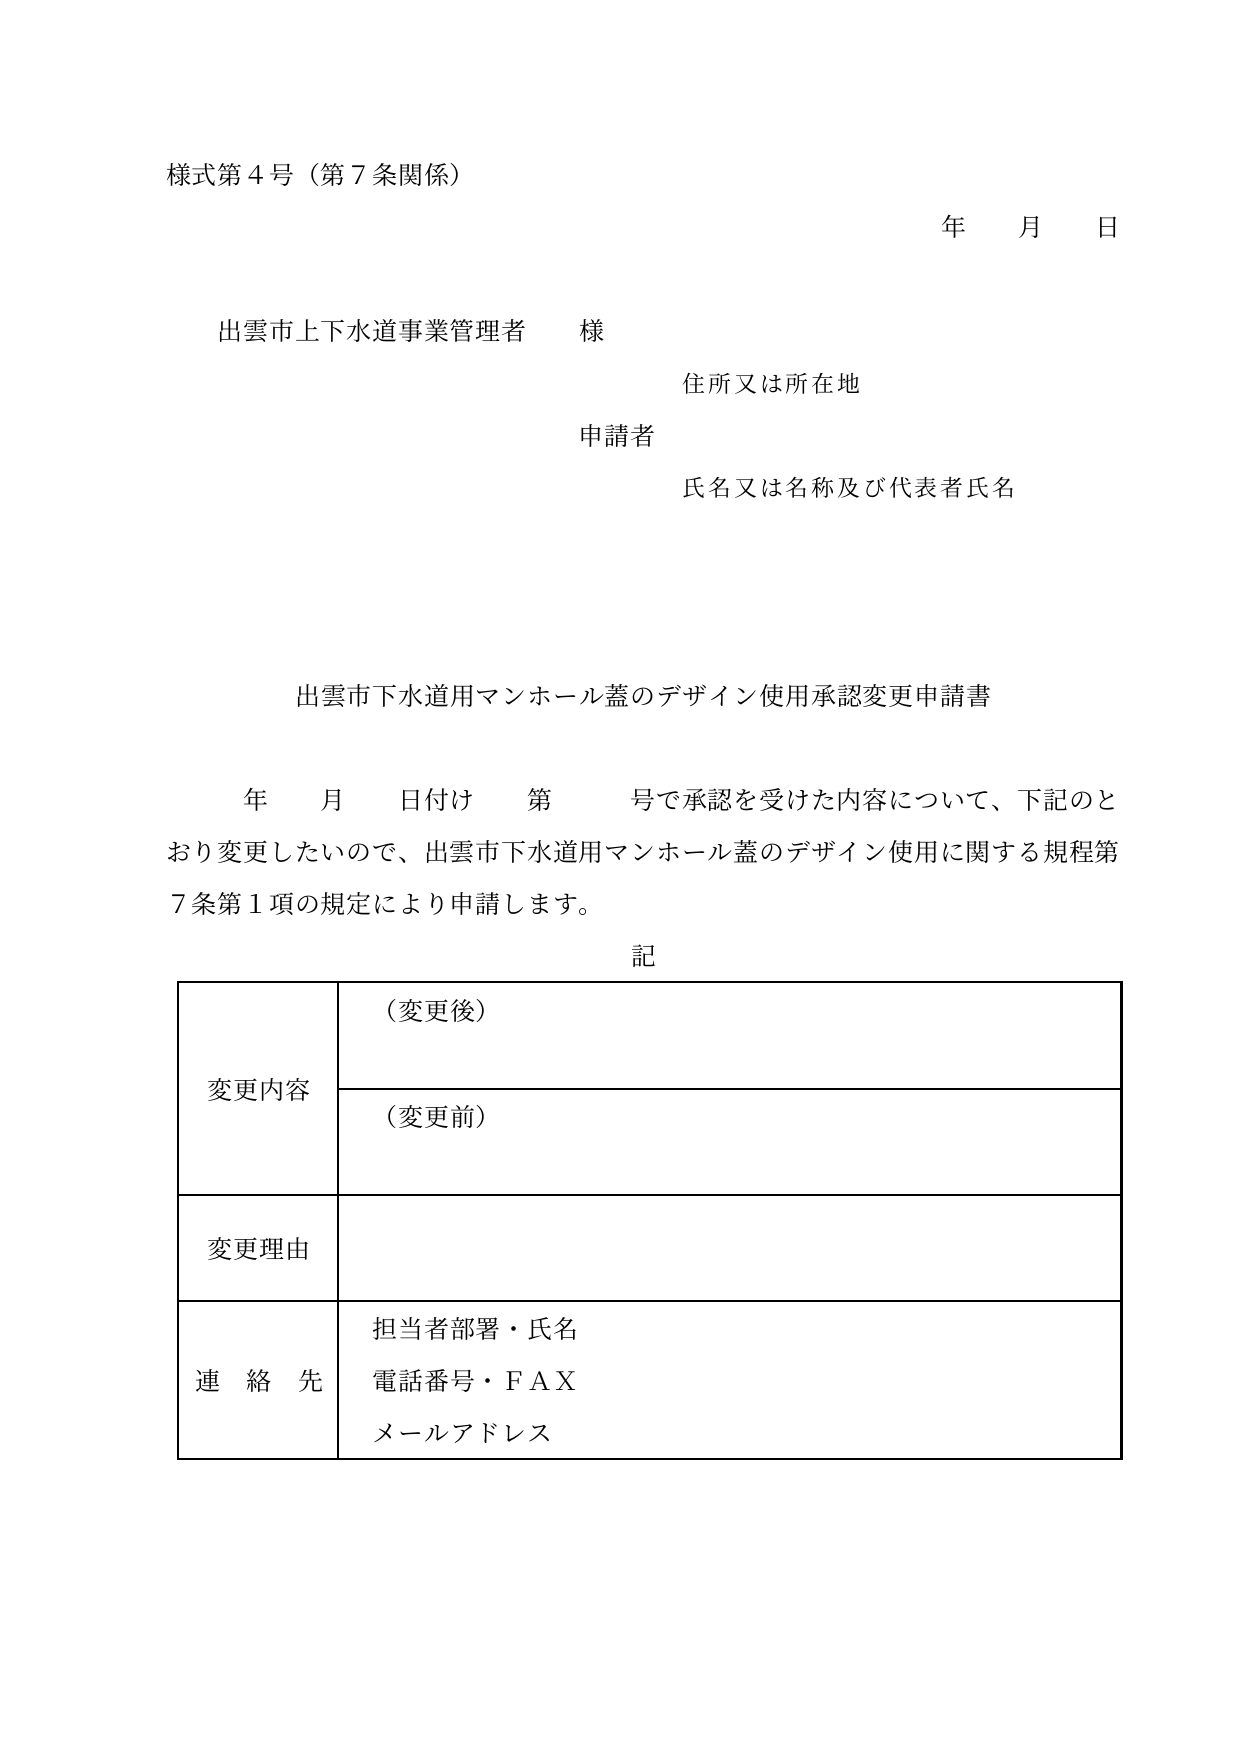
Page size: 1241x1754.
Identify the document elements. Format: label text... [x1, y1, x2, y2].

text 氏名又は名称及び代表者氏名 [166, 460, 1122, 512]
text 出雲市下水道用マンホール蓋のデザイン使用承認変更申請書 [166, 669, 1122, 721]
table_cell 担当者部署・氏名 電話番号・ＦＡＸ メールアドレス [339, 1302, 1120, 1458]
text 記 [166, 929, 1122, 981]
table_cell （変更前） [339, 1090, 1120, 1194]
text 年 月 日付け 第 号で承認を受けた内容について、下記のとおり変更したいので、出雲市下水道用マンホール蓋のデザイン使用に関する規程第７条第１項の規定により申請します。 [166, 773, 1122, 929]
table_cell [339, 1196, 1120, 1300]
text 申請者 [166, 408, 1122, 460]
text 年 月 日 [166, 200, 1122, 252]
text 住所又は所在地 [166, 356, 1122, 408]
table_header （変更後） [339, 983, 1120, 1087]
text 出雲市上下水道事業管理者 様 [166, 304, 1122, 356]
text 様式第４号（第７条関係） [166, 148, 1122, 200]
table_cell 連 絡 先 [179, 1302, 337, 1458]
table_cell 変更理由 [179, 1196, 337, 1300]
table_header 変更内容 [179, 983, 337, 1194]
